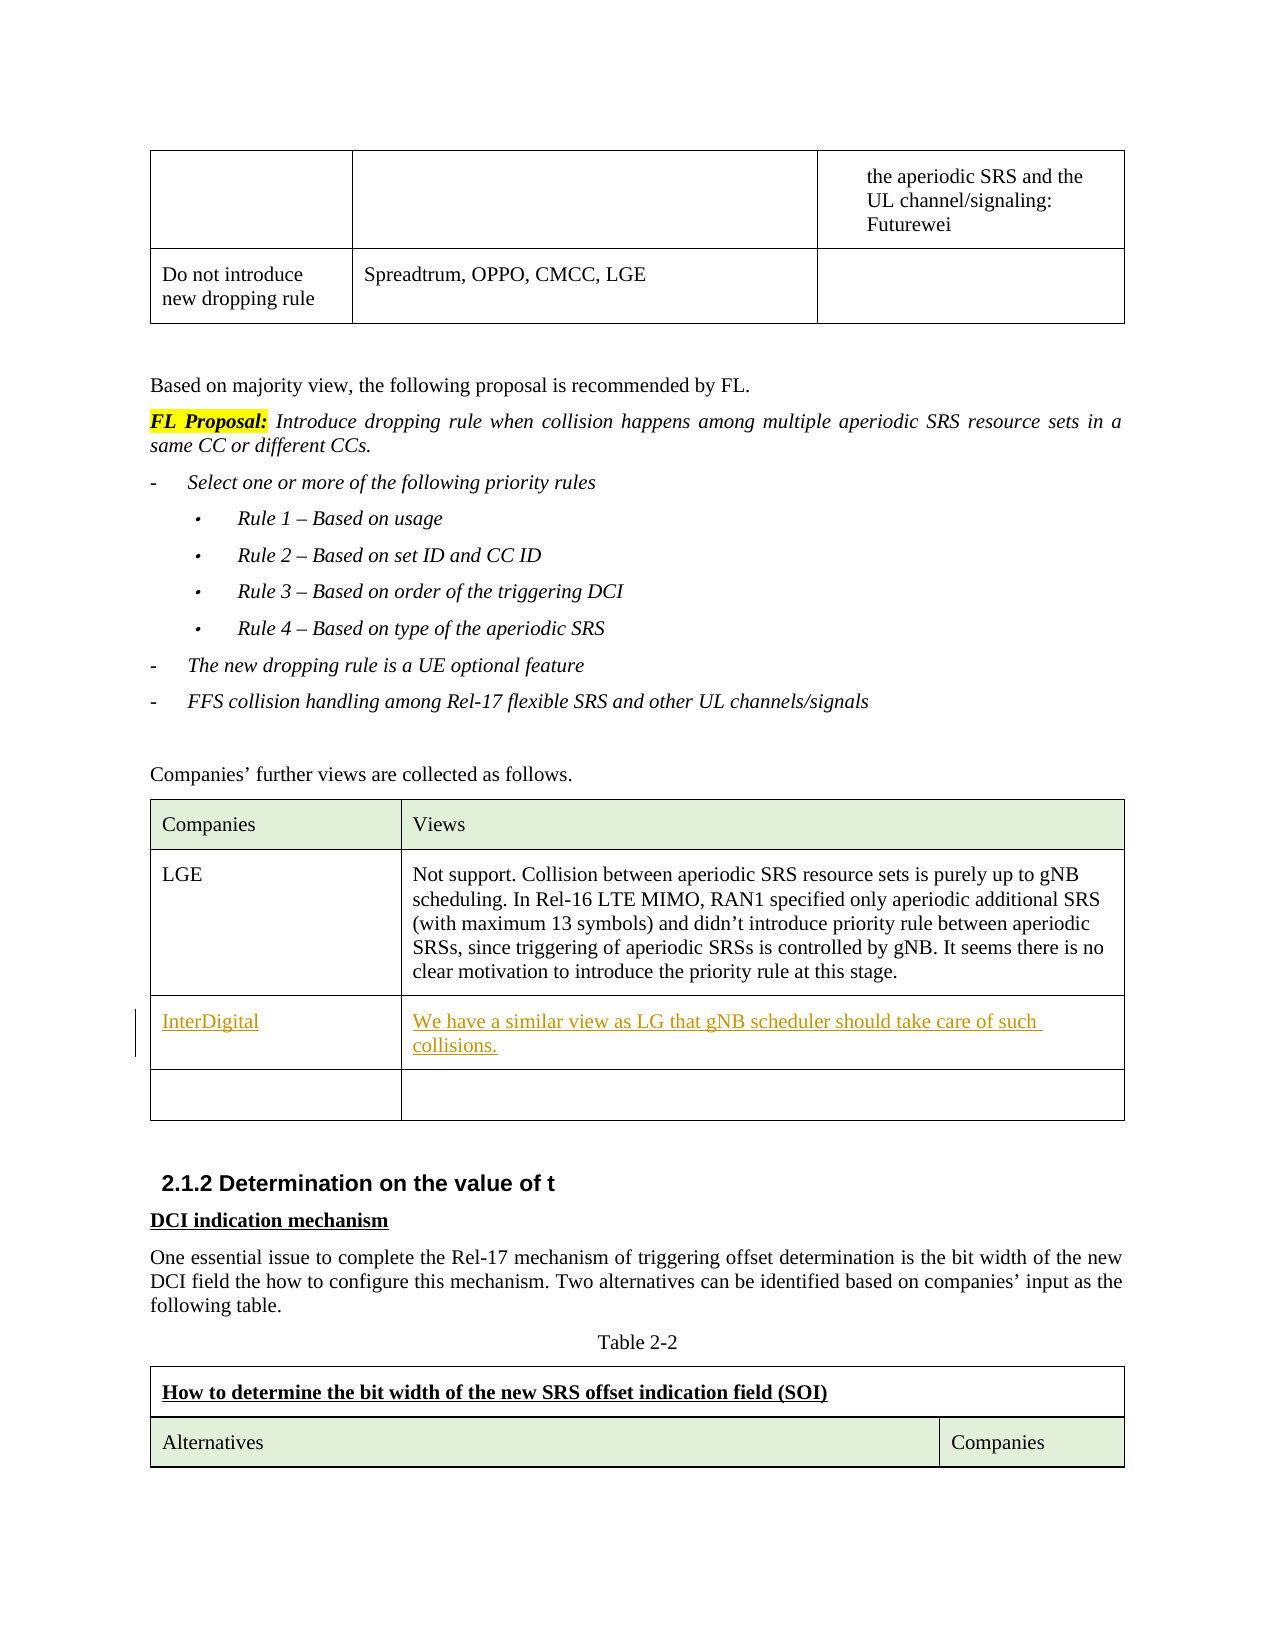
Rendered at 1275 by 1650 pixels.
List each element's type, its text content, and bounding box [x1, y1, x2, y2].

list Rule 2 – Based on set ID and CC ID [194, 543, 1125, 567]
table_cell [353, 151, 817, 248]
table_cell Do not introduce new dropping rule [151, 249, 352, 322]
text Table 2-2 [150, 1330, 1125, 1354]
text Based on majority view, the following proposal is recommended by FL. [150, 372, 1125, 397]
text Companies’ further views are collected as follows. [150, 762, 1125, 786]
table_header How to determine the bit width of the new SRS offset indication field (SOI) [151, 1367, 1124, 1416]
table_header Companies [151, 800, 401, 849]
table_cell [818, 151, 1124, 248]
table_cell Not support. Collision between aperiodic SRS resource sets is purely up to gNB scheduling. In Rel-16 LTE MIMO, RAN1 specified only aperiodic additional SRS (with maximum 13 symbols) and didn’t introduce priority rule between aperiodic SRSs, since triggering of aperiodic SRSs is controlled by gNB. It seems there is no clear motivation to introduce the priority rule at this stage. [402, 850, 1124, 995]
text FL Proposal: Introduce dropping rule when collision happens among multiple aperiodic SRS resource sets in a same CC or different CCs. [150, 409, 1125, 457]
text DCI indication mechanism [150, 1208, 1125, 1232]
list Rule 1 – Based on usage [194, 506, 1125, 530]
subtitle 2.1.2 Determination on the value of t [150, 1169, 1125, 1196]
table_cell Companies [940, 1418, 1124, 1466]
list Rule 4 – Based on type of the aperiodic SRS [194, 616, 1125, 640]
table_cell [402, 1070, 1124, 1119]
list Select one or more of the following priority rules [150, 470, 1125, 494]
list The new dropping rule is a UE optional feature [150, 652, 1125, 677]
table_header Views [402, 800, 1124, 849]
table_cell LGE [151, 850, 401, 995]
table_cell [402, 996, 1124, 1069]
table_cell [818, 249, 1124, 322]
table_cell [151, 996, 401, 1069]
table_cell [151, 1070, 401, 1119]
table_cell Alternatives [151, 1418, 939, 1466]
text One essential issue to complete the Rel-17 mechanism of triggering offset determination is the bit width of the new DCI field the how to configure this mechanism. Two alternatives can be identified based on companies’ input as the following table. [150, 1245, 1125, 1317]
list FFS collision handling among Rel-17 flexible SRS and other UL channels/signals [150, 689, 1125, 713]
list Rule 3 – Based on order of the triggering DCI [194, 579, 1125, 603]
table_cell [151, 151, 352, 248]
table_cell Spreadtrum, OPPO, CMCC, LGE [353, 249, 817, 322]
